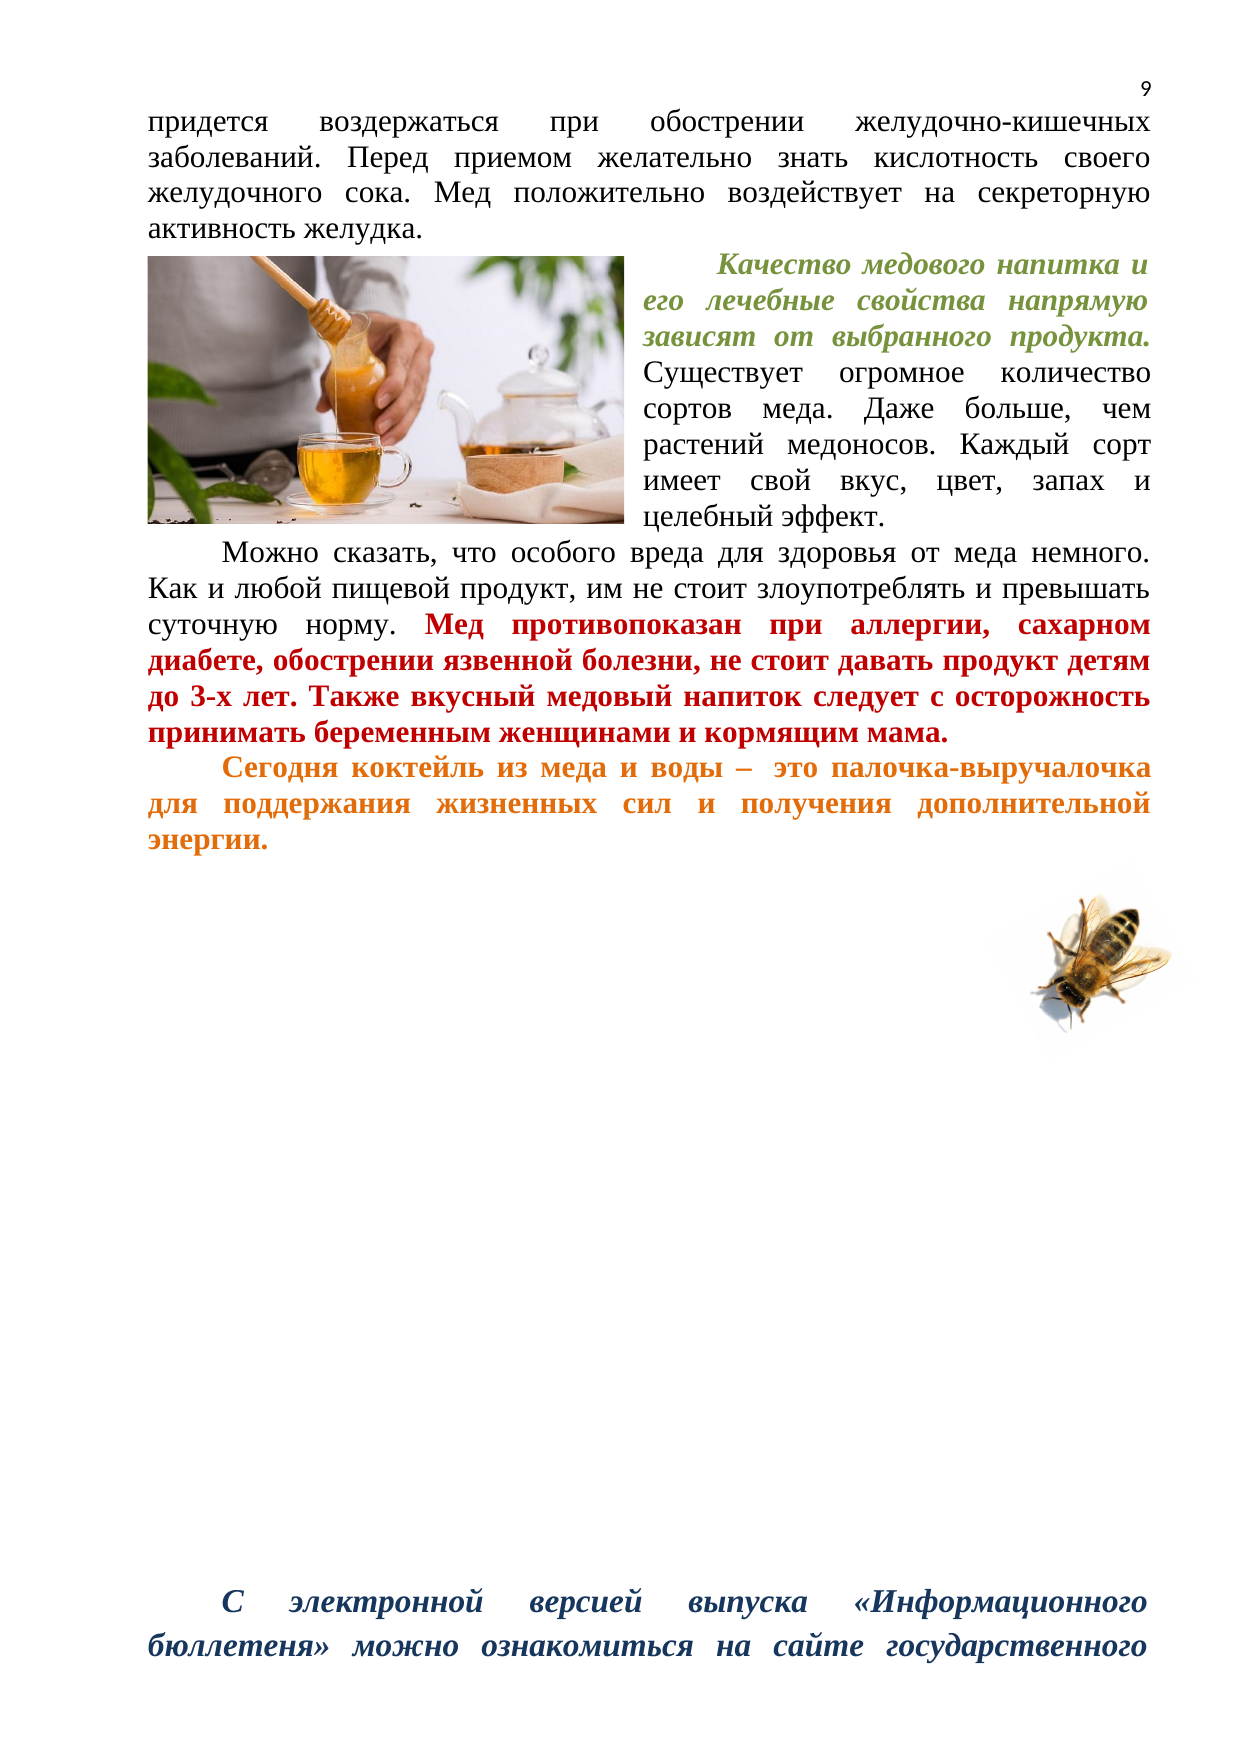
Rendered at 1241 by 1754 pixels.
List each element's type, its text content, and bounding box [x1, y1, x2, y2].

text Сегодня коктейль из меда и воды – это палочка-выручалочка для поддержания жизненных сил и получения дополнительной энергии. [148, 749, 1152, 857]
text Можно сказать, что особого вреда для здоровья от меда немного. Как и любой пищевой продукт, им не стоит злоупотреблять и превышать суточную норму. Мед противопоказан при аллергии, сахарном диабете, обострении язвенной болезни, не стоит давать продукт детям до 3-х лет. Также вкусный медовый напиток следует с осторожность принимать беременным женщинами и кормящим мама. [148, 533, 1152, 749]
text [148, 1582, 1152, 1664]
picture [985, 860, 1196, 1060]
picture [147, 256, 625, 524]
